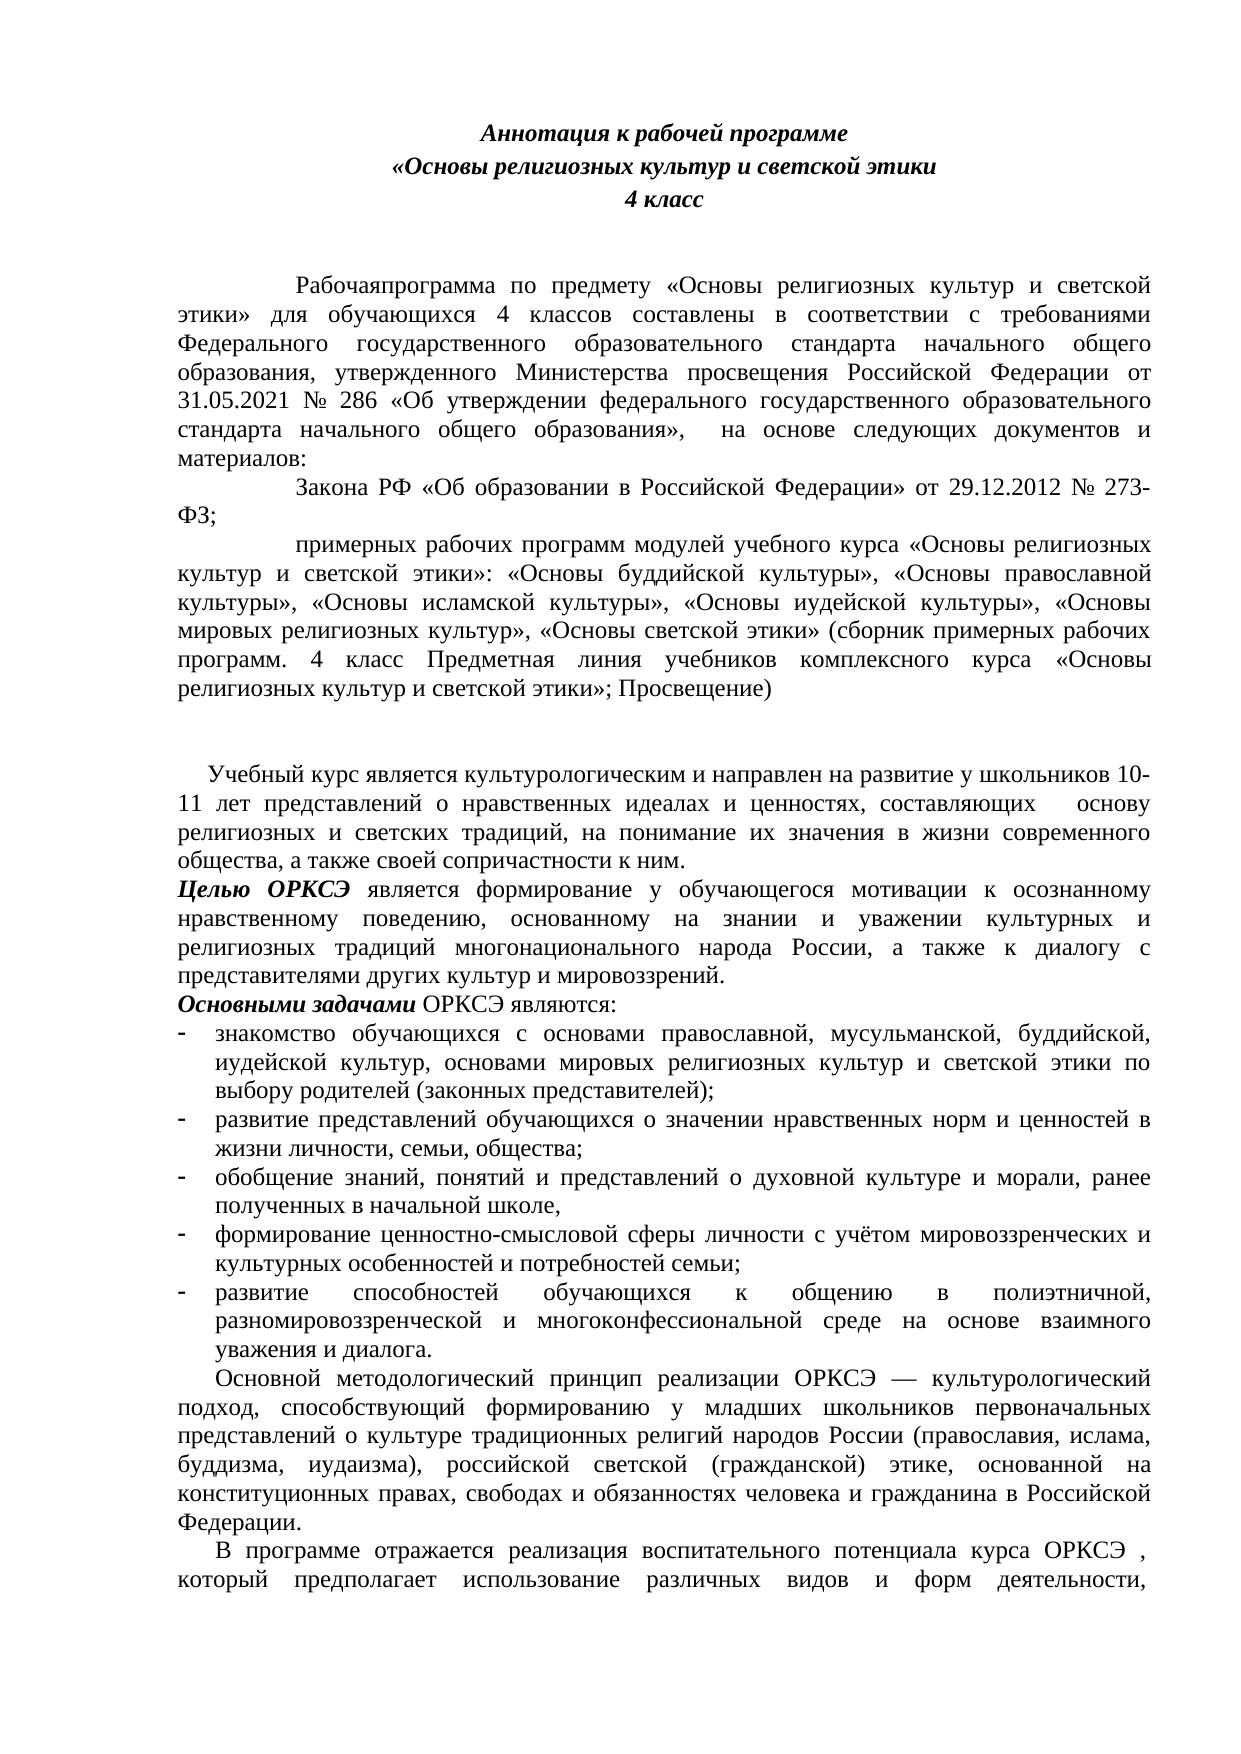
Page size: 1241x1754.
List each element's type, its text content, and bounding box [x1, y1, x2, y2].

text «Основы религиозных культур и светской этики [177, 151, 1152, 180]
text Основной методологический принцип реализации ОРКСЭ — культурологический подход, способствующий формированию у младших школьников первоначальных представлений о культуре традиционных религий народов России (православия, ислама, буддизма, иудаизма), российской светской (гражданской) этике, основанной на конституционных правах, свободах и обязанностях человека и гражданина в Российской Федерации. [177, 1363, 1152, 1535]
text Рабочаяпрограмма по предмету «Основы религиозных культур и светской этики» для обучающихся 4 классов составлены в соответствии с требованиями Федерального государственного образовательного стандарта начального общего образования, утвержденного Министерства просвещения Российской Федерации от 31.05.2021 № 286 «Об утверждении федерального государственного образовательного стандарта начального общего образования», на основе следующих документов и материалов: [177, 270, 1152, 472]
text Целью ОРКСЭ является формирование у обучающегося мотивации к осознанному нравственному поведению, основанному на знании и уважении культурных и религиозных традиций многонационального народа России, а также к диалогу с представителями других культур и мировоззрений. [177, 874, 1152, 989]
text 4 класс [177, 184, 1152, 213]
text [177, 1535, 1147, 1593]
list обобщение знаний, понятий и представлений о духовной культуре и морали, ранее полученных в начальной школе, [177, 1162, 1152, 1219]
text Учебный курс является культурологическим и направлен на развитие у школьников 10-11 лет представлений о нравственных идеалах и ценностях, составляющих основу религиозных и светских традиций, на понимание их значения в жизни современного общества, а также своей сопричастности к ним. [177, 759, 1152, 874]
text Закона РФ «Об образовании в Российской Федерации» от 29.12.2012 № 273-ФЗ; [177, 472, 1152, 529]
list развитие представлений обучающихся о значении нравственных норм и ценностей в жизни личности, семьи, общества; [177, 1104, 1152, 1162]
list знакомство обучающихся с основами православной, мусульманской, буддийской, иудейской культур, основами мировых религиозных культур и светской этики по выбору родителей (законных представителей); [177, 1018, 1152, 1104]
text Основными задачами ОРКСЭ являются: [177, 989, 1152, 1018]
list развитие способностей обучающихся к общению в полиэтничной, разномировоззренческой и многоконфессиональной среде на основе взаимного уважения и диалога. [177, 1277, 1152, 1363]
text Аннотация к рабочей программе [177, 118, 1152, 147]
list формирование ценностно-смысловой сферы личности с учётом мировоззренческих и культурных особенностей и потребностей семьи; [177, 1219, 1152, 1277]
text примерных рабочих программ модулей учебного курса «Основы религиозных культур и светской этики»: «Основы буддийской культуры», «Основы православной культуры», «Основы исламской культуры», «Основы иудейской культуры», «Основы мировых религиозных культур», «Основы светской этики» (сборник примерных рабочих программ. 4 класс Предметная линия учебников комплексного курса «Основы религиозных культур и светской этики»; Просвещение) [177, 529, 1152, 702]
